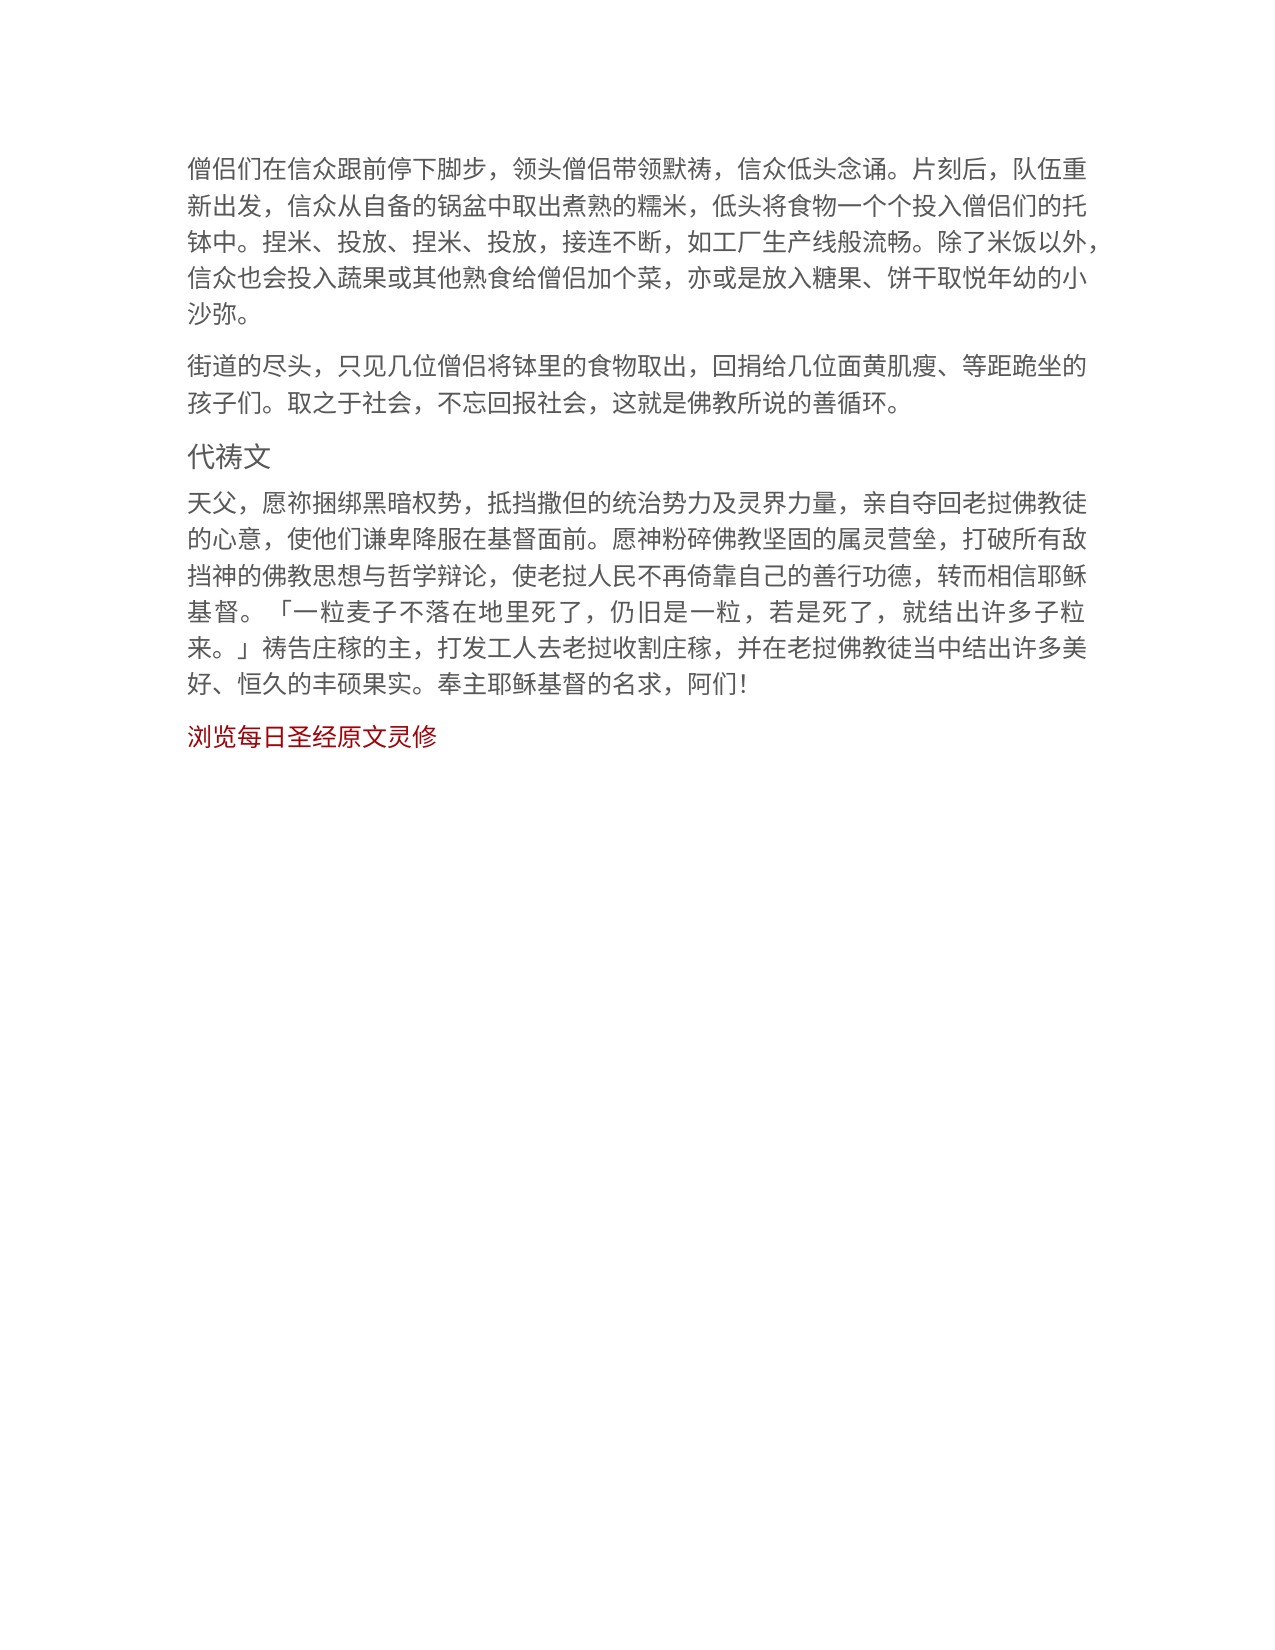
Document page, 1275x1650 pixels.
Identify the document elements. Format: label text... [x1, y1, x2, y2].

text 天父，愿祢捆绑黑暗权势，抵挡撒但的统治势力及灵界力量，亲自夺回老挝佛教徒的心意，使他们谦卑降服在基督面前。愿神粉碎佛教坚固的属灵营垒，打破所有敌挡神的佛教思想与哲学辩论，使老挝人民不再倚靠自己的善行功德，转而相信耶稣基督。「一粒麦子不落在地里死了，仍旧是一粒，若是死了，就结出许多子粒来。」祷告庄稼的主，打发工人去老挝收割庄稼，并在老挝佛教徒当中结出许多美好、恒久的丰硕果实。奉主耶稣基督的名求，阿们！ [187, 483, 1087, 701]
text 代祷文 [187, 435, 1087, 476]
text 僧侣们在信众跟前停下脚步，领头僧侣带领默祷，信众低头念诵。片刻后，队伍重新出发，信众从自备的锅盆中取出煮熟的糯米，低头将食物一个个投入僧侣们的托钵中。捏米、投放、捏米、投放，接连不断，如工厂生产线般流畅。除了米饭以外，信众也会投入蔬果或其他熟食给僧侣加个菜，亦或是放入糖果、饼干取悦年幼的小沙弥。 [187, 150, 1087, 331]
text 街道的尽头，只见几位僧侣将钵里的食物取出，回捐给几位面黄肌瘦、等距跪坐的孩子们。取之于社会，不忘回报社会，这就是佛教所说的善循环。 [187, 347, 1087, 419]
text 浏览每日圣经原文灵修 [187, 718, 1087, 754]
